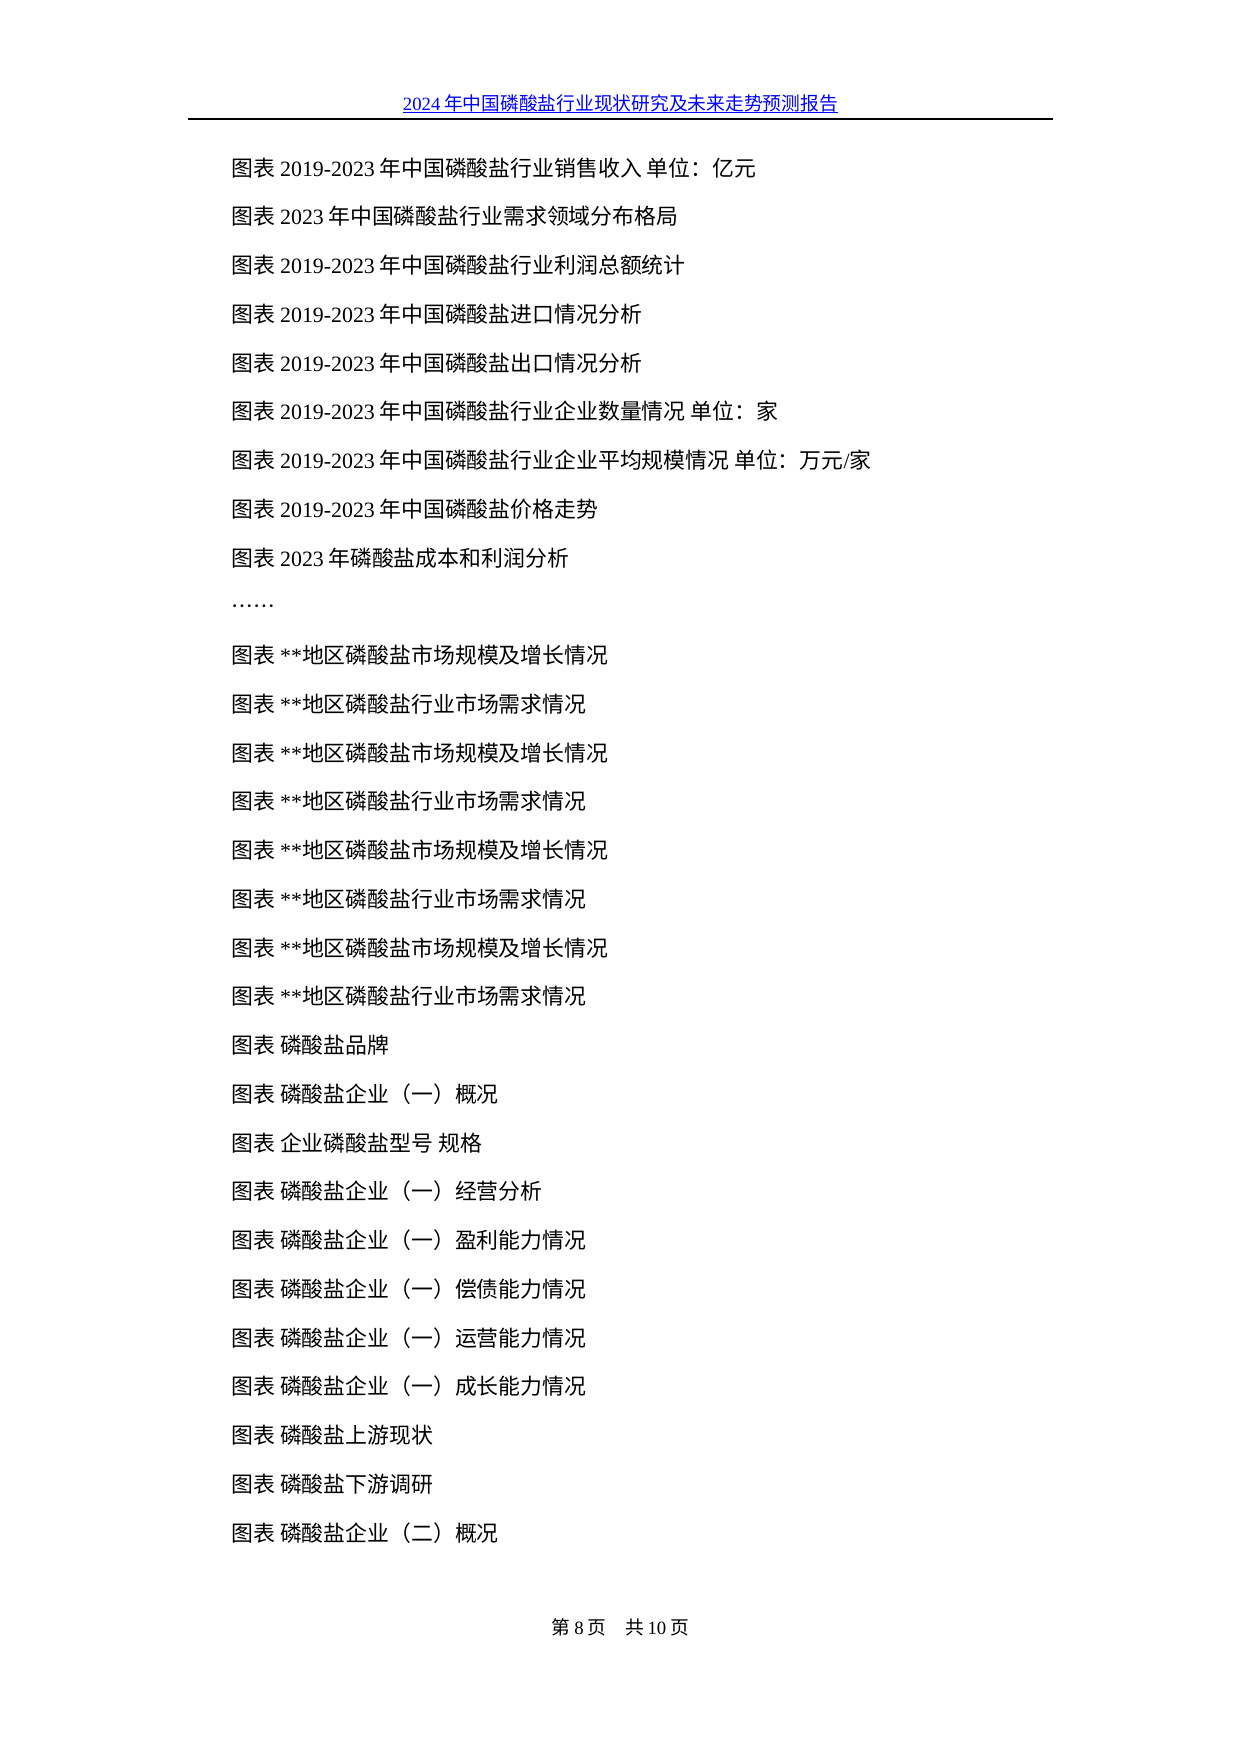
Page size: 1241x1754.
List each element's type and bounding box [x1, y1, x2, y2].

text [187, 150, 1053, 1548]
